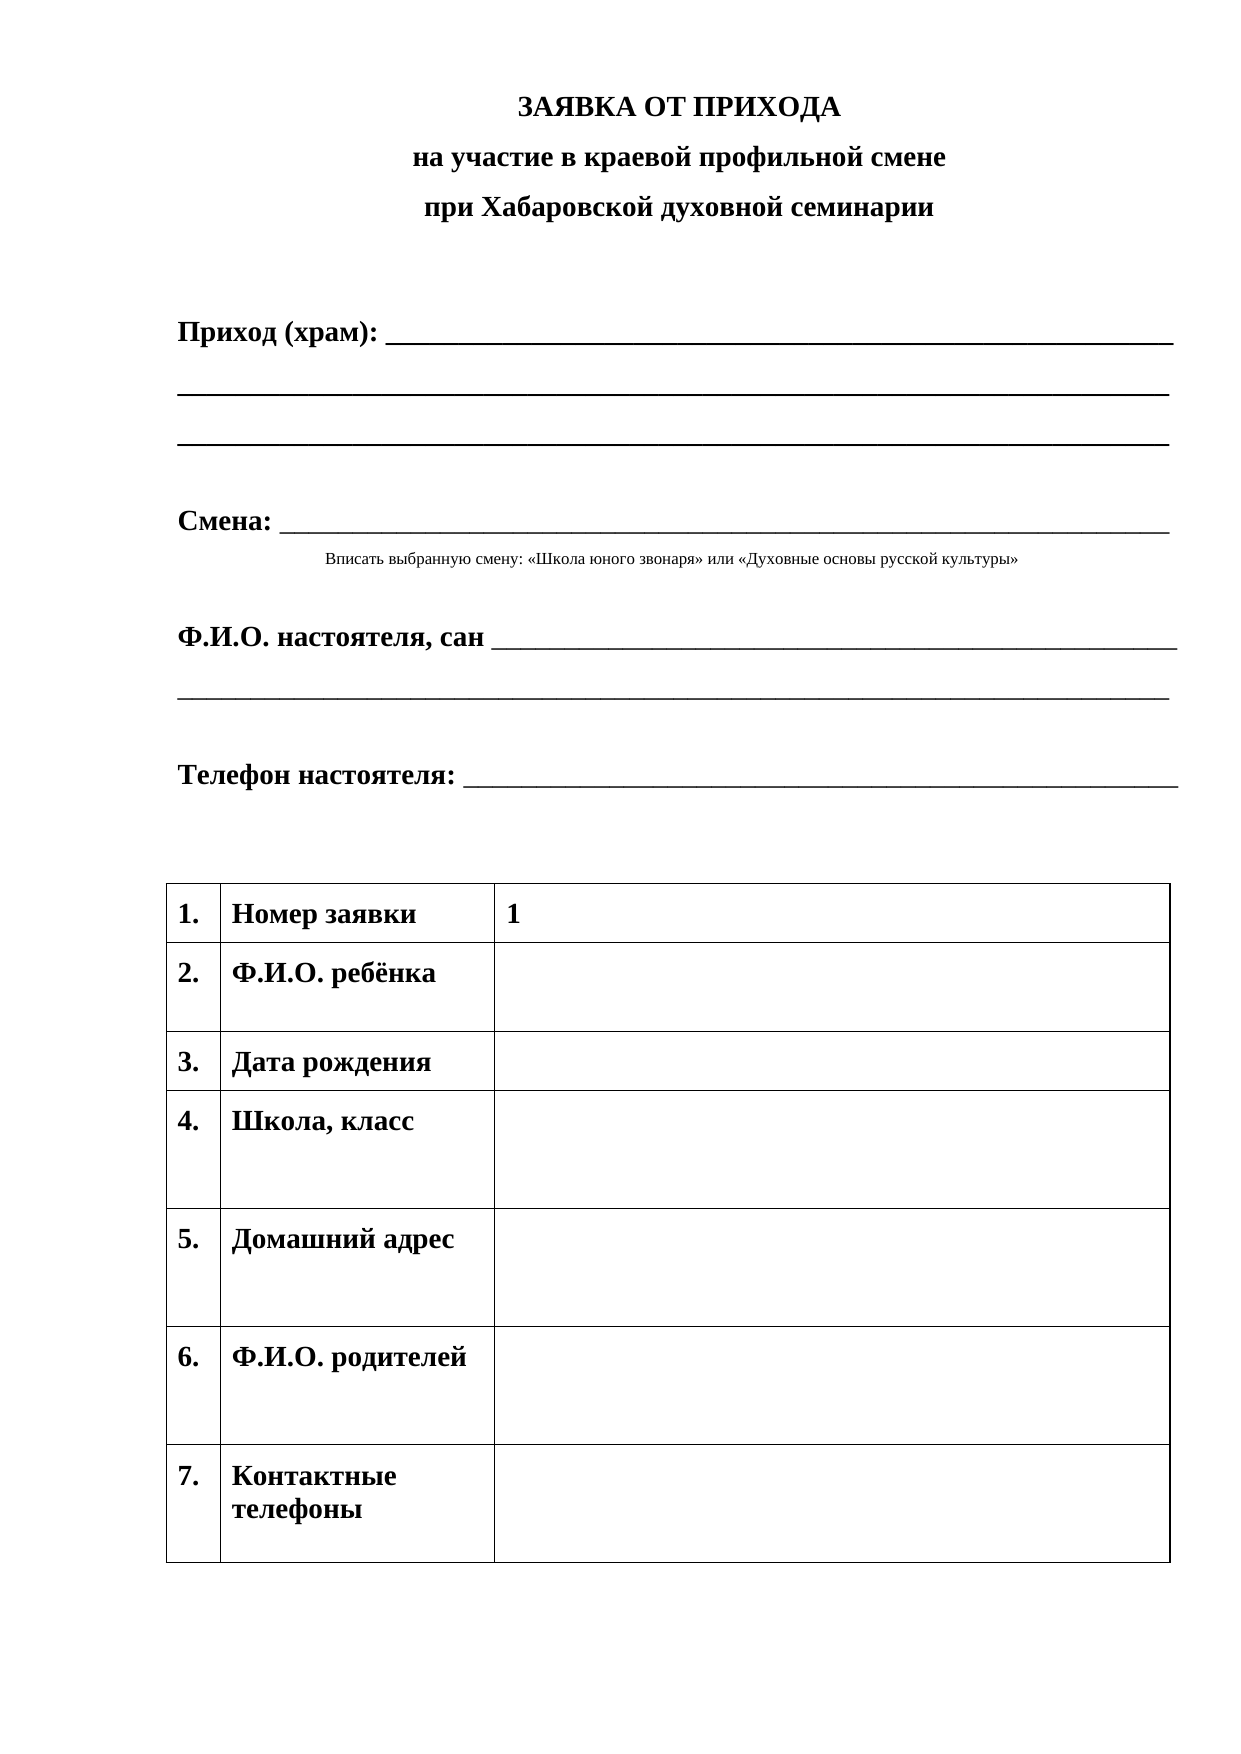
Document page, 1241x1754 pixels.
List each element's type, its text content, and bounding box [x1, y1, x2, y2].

table_cell [495, 1091, 1169, 1208]
table_cell [495, 943, 1169, 1031]
text Вписать выбранную смену: «Школа юного звонаря» или «Духовные основы русской культуры» [177, 553, 1181, 582]
table_cell Контактные телефоны [221, 1445, 494, 1562]
table_header Номер заявки [221, 884, 494, 942]
table_cell 7. [167, 1445, 220, 1562]
table_cell [495, 1209, 1169, 1326]
text Смена: _____________________________________________________________ [177, 503, 1181, 537]
table_cell Школа, класс [221, 1091, 494, 1208]
table_cell Ф.И.О. ребёнка [221, 943, 494, 1031]
table_header 1. [167, 884, 220, 942]
text Приход (храм): ______________________________________________________ ____________________________________________________________________ ____________________________________________________________________ [177, 314, 1181, 449]
table_cell 5. [167, 1209, 220, 1326]
table_cell [495, 1445, 1169, 1562]
table_cell 2. [167, 943, 220, 1031]
table_cell Дата рождения [221, 1032, 494, 1090]
text на участие в краевой профильной смене при Хабаровской духовной семинарии [177, 139, 1181, 223]
table_cell 3. [167, 1032, 220, 1090]
table_cell Домашний адрес [221, 1209, 494, 1326]
table_cell 6. [167, 1327, 220, 1444]
text Ф.И.О. настоятеля, сан _______________________________________________ ____________________________________________________________________ [177, 619, 1181, 703]
table_header 1 [495, 884, 1169, 942]
table_cell [495, 1327, 1169, 1444]
table_cell [495, 1032, 1169, 1090]
text ЗАЯВКА ОТ ПРИХОДА [177, 89, 1181, 122]
table_cell Ф.И.О. родителей [221, 1327, 494, 1444]
text Телефон настоятеля: _________________________________________________ [177, 757, 1181, 791]
table_cell 4. [167, 1091, 220, 1208]
